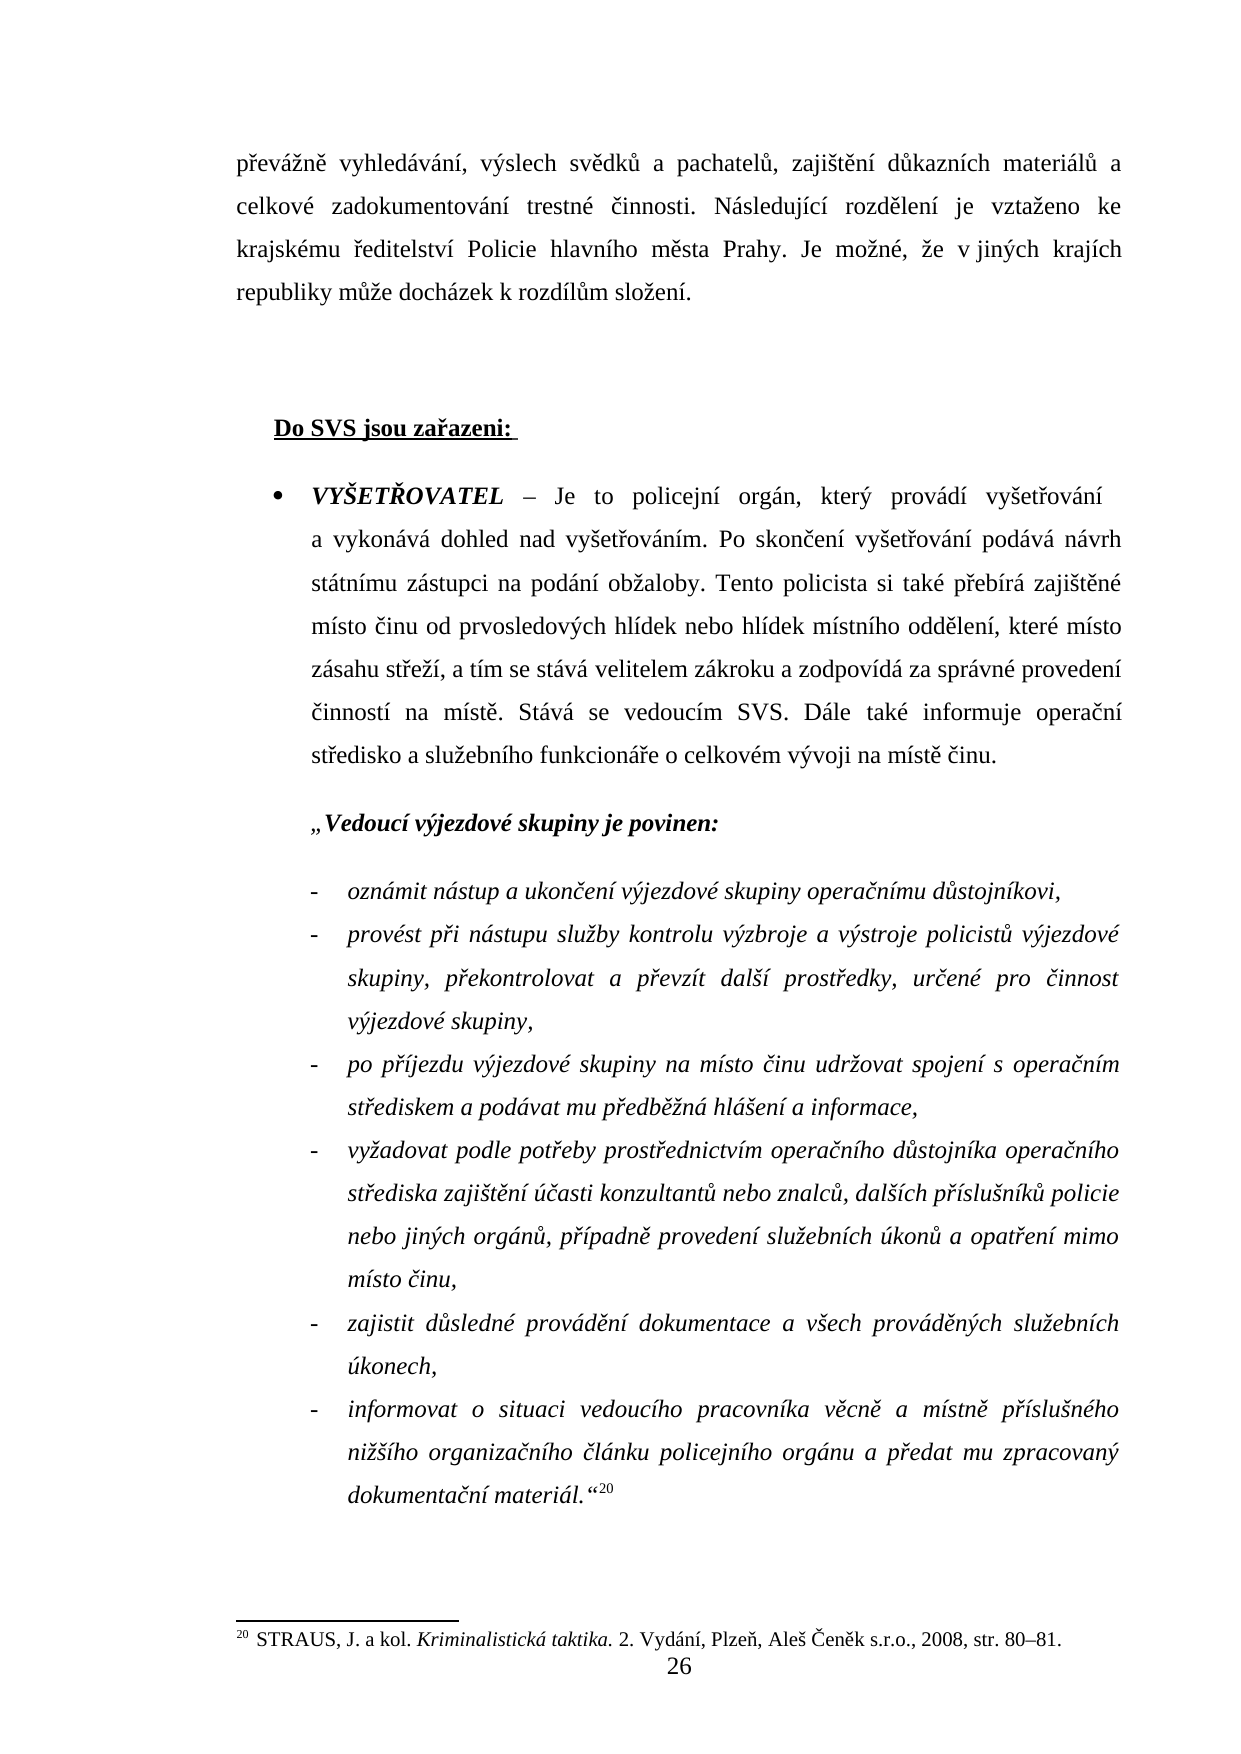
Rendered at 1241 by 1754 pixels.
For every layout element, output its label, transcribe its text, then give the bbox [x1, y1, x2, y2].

list vyžadovat podle potřeby prostřednictvím operačního důstojníka operačního střediska zajištění účasti konzultantů nebo znalců, dalších příslušníků policie nebo jiných orgánů, případně provedení služebních úkonů a opatření mimo místo činu, [310, 1135, 1122, 1293]
list zajistit důsledné provádění dokumentace a všech prováděných služebních úkonech, [310, 1308, 1122, 1379]
text „Vedoucí výjezdové skupiny je povinen: [236, 808, 1122, 837]
list provést při nástupu služby kontrolu výzbroje a výstroje policistů výjezdové skupiny, překontrolovat a převzít další prostředky, určené pro činnost výjezdové skupiny, [310, 919, 1122, 1034]
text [236, 148, 1122, 306]
text Do SVS jsou zařazeni: [236, 413, 1122, 442]
list oznámit nástup a ukončení výjezdové skupiny operačnímu důstojníkovi, [310, 876, 1122, 905]
list informovat o situaci vedoucího pracovníka věcně a místně příslušného nižšího organizačního článku policejního orgánu a předat mu zpracovaný dokumentační materiál.“ [310, 1394, 1122, 1509]
list po příjezdu výjezdové skupiny na místo činu udržovat spojení s operačním střediskem a podávat mu předběžná hlášení a informace, [310, 1049, 1122, 1121]
list VYŠETŘOVATEL – Je to policejní orgán, který provádí vyšetřování a vykonává dohled nad vyšetřováním. Po skončení vyšetřování podává návrh státnímu zástupci na podání obžaloby. Tento policista si také přebírá zajištěné místo činu od prvosledových hlídek nebo hlídek místního oddělení, které místo zásahu střeží, a tím se stává velitelem zákroku a zodpovídá za správné provedení činností na místě. Stává se vedoucím SVS. Dále také informuje operační středisko a služebního funkcionáře o celkovém vývoji na místě činu. [274, 481, 1122, 769]
